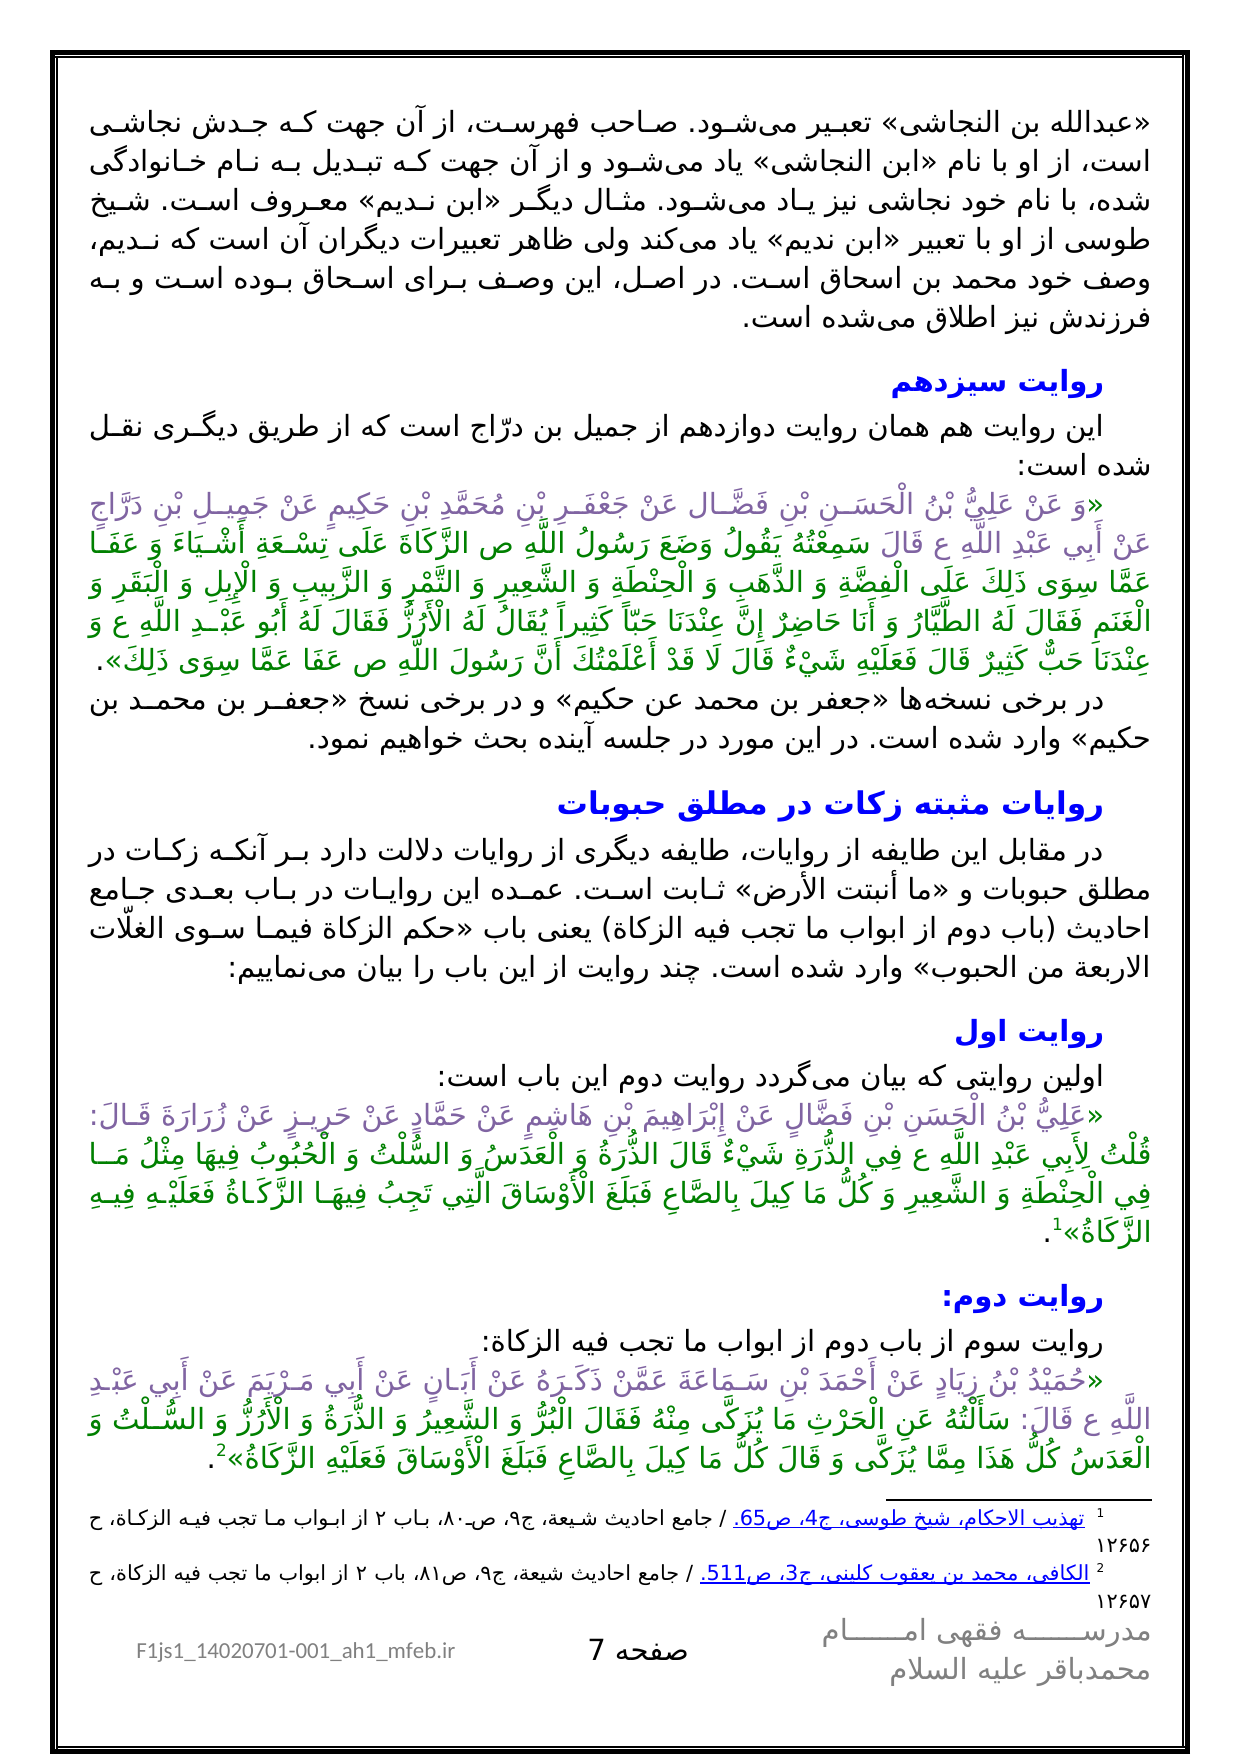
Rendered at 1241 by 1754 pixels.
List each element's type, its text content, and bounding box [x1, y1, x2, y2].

text این روایت هم همان روایت دوازدهم از جمیل بن درّاج است که از طریق دیگری نقل شده است: [89, 410, 1152, 483]
subtitle روایات مثبته زکات در مطلق حبوبات [89, 785, 1152, 822]
text در مقابل این طایفه از روایات، طایفه دیگری از روایات دلالت دارد بر آنکه زکات در مطلق حبوبات و «ما أنبتت الأرض» ثابت است. عمده این روایات در باب بعدی جامع احادیث (باب دوم از ابواب ما تجب فیه الزکاة) یعنی باب «حکم الزکاة فیما سوی الغلّات الاربعة من الحبوب» وارد شده است. چند روایت از این باب را بیان می‌نماییم: [89, 833, 1152, 984]
text «عَلِيُّ بْنُ الْحَسَنِ بْنِ فَضَّالٍ عَنْ إِبْرَاهِيمَ بْنِ هَاشِمٍ عَنْ حَمَّادٍ عَنْ حَرِيزٍ عَنْ زُرَارَةَ قَالَ: قُلْتُ لِأَبِي عَبْدِ اللَّهِ ع فِي الذُّرَةِ شَيْ‏ءٌ قَالَ الذُّرَةُ وَ الْعَدَسُ وَ السُّلْتُ وَ الْحُبُوبُ فِيهَا مِثْلُ مَا فِي الْحِنْطَةِ وَ الشَّعِيرِ وَ كُلُّ مَا كِيلَ بِالصَّاعِ فَبَلَغَ الْأَوْسَاقَ الَّتِي تَجِبُ فِيهَا الزَّكَاةُ فَعَلَيْهِ فِيهِ الزَّكَاةُ». [89, 1098, 1152, 1249]
text «حُمَيْدُ بْنُ زِيَادٍ عَنْ أَحْمَدَ بْنِ سَمَاعَةَ عَمَّنْ ذَكَرَهُ عَنْ أَبَانٍ عَنْ أَبِي مَرْيَمَ عَنْ أَبِي عَبْدِ اللَّهِ ع قَالَ: سَأَلْتُهُ عَنِ الْحَرْثِ مَا يُزَكَّى مِنْهُ فَقَالَ الْبُرُّ وَ الشَّعِيرُ وَ الذُّرَةُ وَ الْأَرُزُّ وَ السُّلْتُ وَ الْعَدَسُ كُلُّ هَذَا مِمَّا يُزَكَّى وَ قَالَ كُلُّ مَا كِيلَ بِالصَّاعِ فَبَلَغَ الْأَوْسَاقَ فَعَلَيْهِ الزَّكَاةُ». [89, 1363, 1152, 1475]
subtitle روایت دوم: [89, 1279, 1152, 1313]
subtitle روایت اول [89, 1014, 1152, 1048]
text «وَ عَنْ عَلِيُّ بْنُ الْحَسَنِ بْنِ فَضَّال‏ عَنْ جَعْفَرِ بْنِ مُحَمَّدِ بْنِ حَكِيمٍ عَنْ جَمِيلِ بْنِ دَرَّاجٍ عَنْ أَبِي عَبْدِ اللَّهِ ع قَالَ سَمِعْتُهُ يَقُولُ وَضَعَ رَسُولُ اللَّهِ ص الزَّكَاةَ عَلَى تِسْعَةِ أَشْيَاءَ وَ عَفَا عَمَّا سِوَى ذَلِكَ عَلَى الْفِضَّةِ وَ الذَّهَبِ وَ الْحِنْطَةِ وَ الشَّعِيرِ وَ التَّمْرِ وَ الزَّبِيبِ وَ الْإِبِلِ وَ الْبَقَرِ وَ الْغَنَمِ فَقَالَ لَهُ الطَّيَّارُ وَ أَنَا حَاضِرٌ إِنَّ عِنْدَنَا حَبّاً كَثِيراً يُقَالُ لَهُ الْأَرُزُّ فَقَالَ لَهُ أَبُو عَبْدِ اللَّهِ ع وَ عِنْدَنَا حَبٌّ كَثِيرٌ قَالَ فَعَلَيْهِ شَيْ‏ءٌ قَالَ لَا قَدْ أَعْلَمْتُكَ أَنَّ رَسُولَ اللَّهِ ص عَفَا عَمَّا سِوَى ذَلِكَ». [89, 488, 1152, 677]
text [89, 106, 1152, 334]
text در برخی نسخه‌ها «جعفر بن محمد عن حکیم» و در برخی نسخ‌ «جعفر بن محمد بن حکیم» وارد شده است. در این مورد در جلسه آینده بحث خواهیم نمود. [89, 682, 1152, 755]
text اولین روایتی که بیان می‌گردد روایت دوم این باب است: [89, 1059, 1152, 1093]
subtitle روایت سیزدهم [89, 364, 1152, 398]
text روایت سوم از باب دوم از ابواب ما تجب فیه الزکاة: [89, 1324, 1152, 1358]
